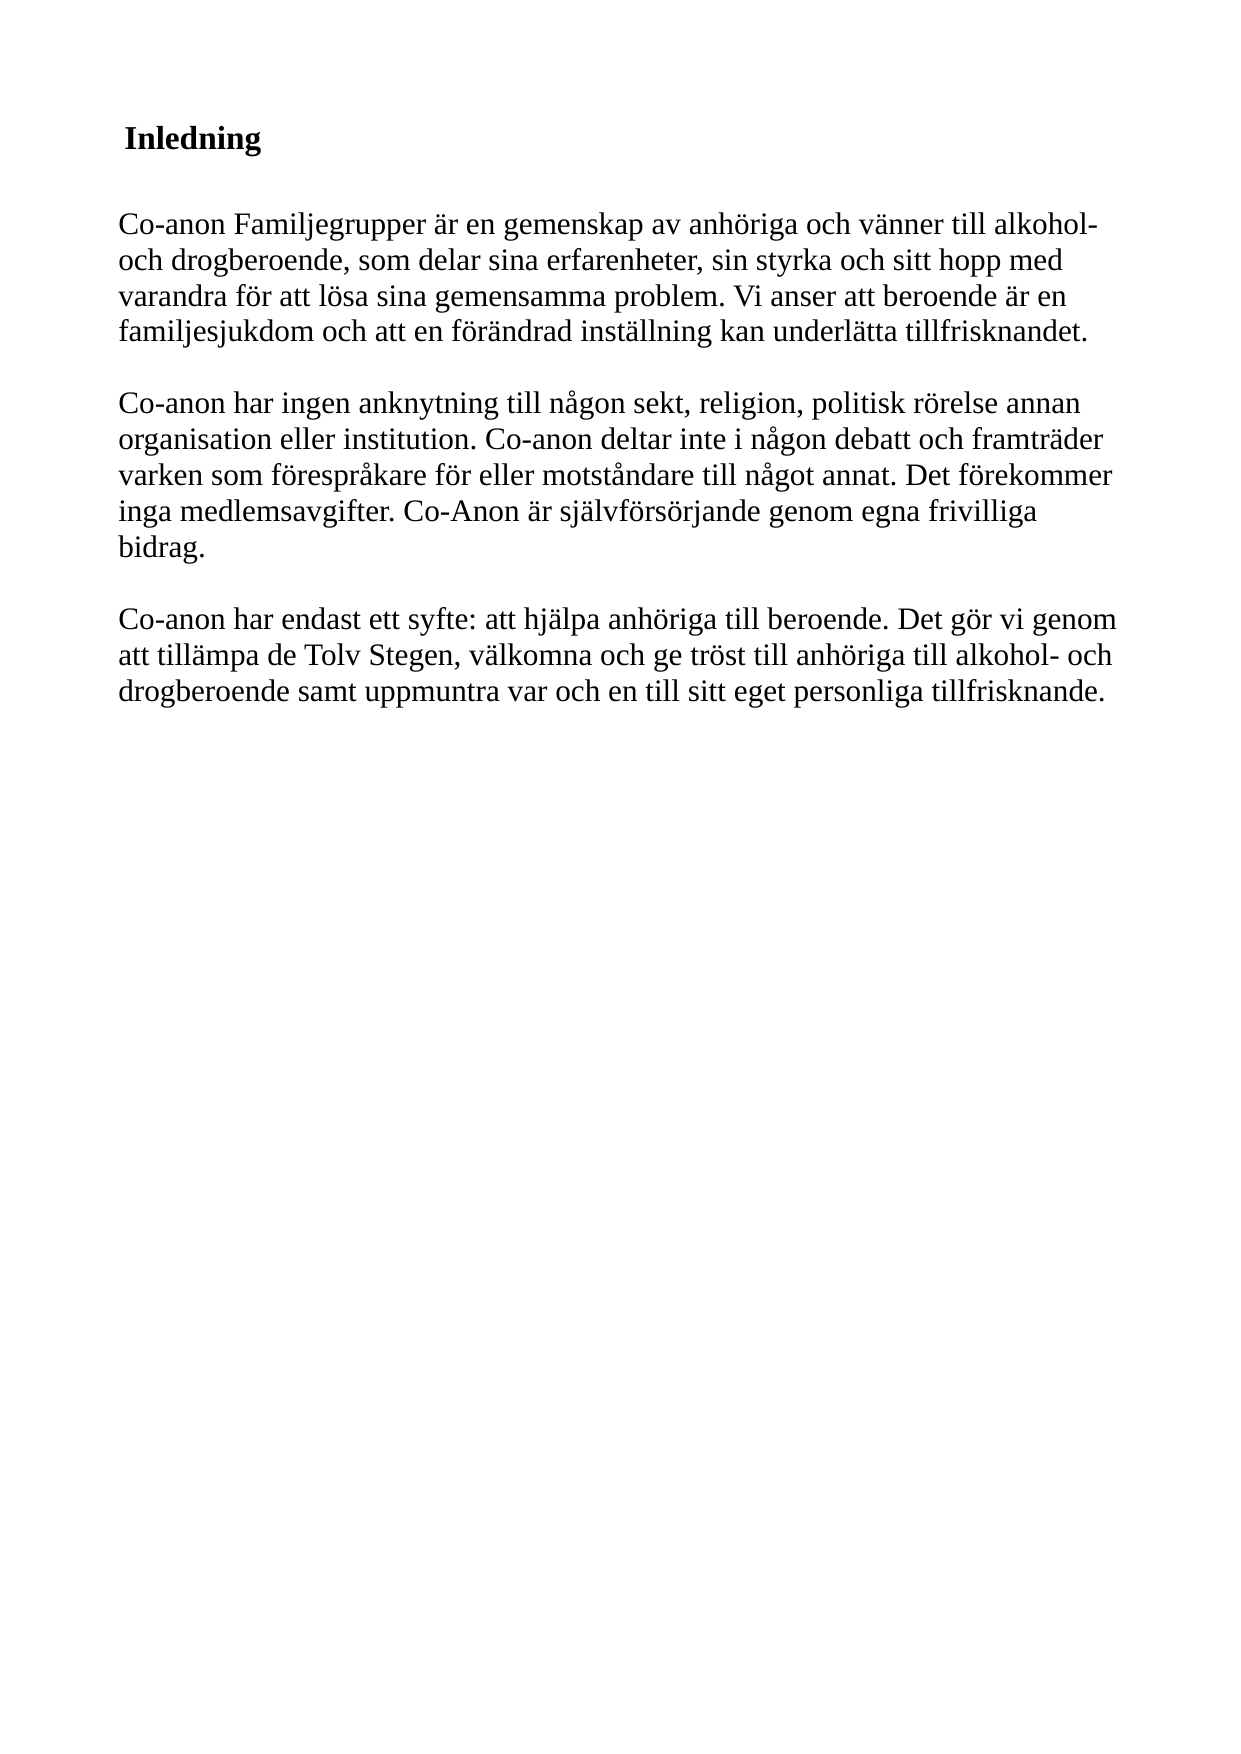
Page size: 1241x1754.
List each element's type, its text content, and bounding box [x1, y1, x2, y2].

subtitle Inledning [124, 118, 1122, 156]
text Co-anon har ingen anknytning till någon sekt, religion, politisk rörelse annan organisation eller institution. Co-anon deltar inte i någon debatt och framträder varken som förespråkare för eller motståndare till något annat. Det förekommer inga medlemsavgifter. Co-Anon är självförsörjande genom egna frivilliga bidrag. [118, 384, 1122, 564]
text Co-anon Familjegrupper är en gemenskap av anhöriga och vänner till alkohol- och drogberoende, som delar sina erfarenheter, sin styrka och sitt hopp med varandra för att lösa sina gemensamma problem. Vi anser att beroende är en familjesjukdom och att en förändrad inställning kan underlätta tillfrisknandet. [118, 205, 1122, 349]
text Co-anon har endast ett syfte: att hjälpa anhöriga till beroende. Det gör vi genom att tillämpa de Tolv Stegen, välkomna och ge tröst till anhöriga till alkohol- och drogberoende samt uppmuntra var och en till sitt eget personliga tillfrisknande. [118, 600, 1122, 708]
